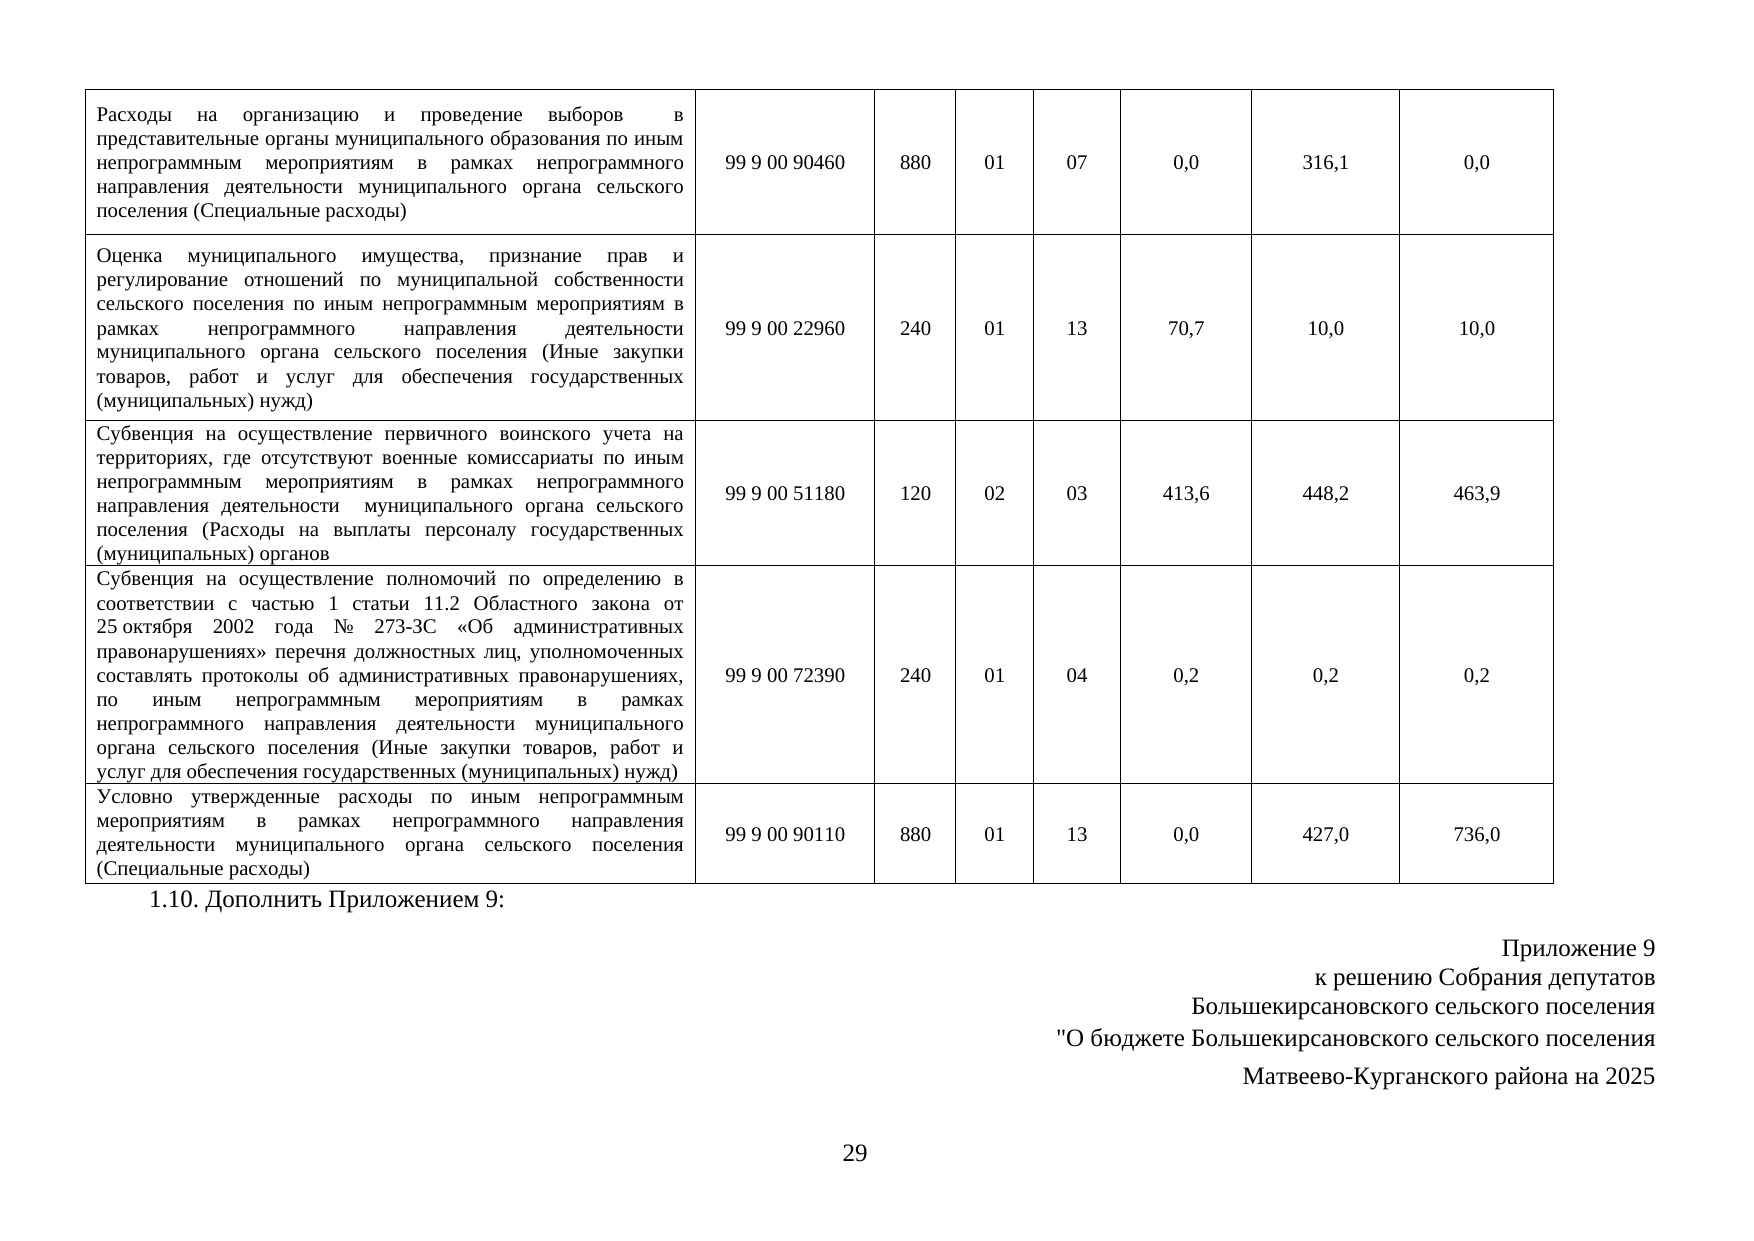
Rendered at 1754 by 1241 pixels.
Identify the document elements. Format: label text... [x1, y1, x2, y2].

table_cell 01 [956, 566, 1033, 783]
table_cell 0,0 [1121, 784, 1251, 883]
table_header Приложение 9 [84, 927, 1667, 962]
table_cell 448,2 [1252, 421, 1399, 565]
table_cell 0,2 [1400, 566, 1553, 783]
table_cell 240 [875, 566, 955, 783]
table_cell 0,0 [1121, 90, 1251, 234]
table_cell 01 [956, 90, 1033, 234]
table_cell 463,9 [1400, 421, 1553, 565]
table_cell 10,0 [1252, 235, 1399, 420]
table_cell 03 [1034, 421, 1120, 565]
table_cell "О бюджете Большекирсановского сельского поселения [84, 1020, 1667, 1055]
table_cell 240 [875, 235, 955, 420]
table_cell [84, 1055, 1667, 1090]
text 1.10. Дополнить Приложением 9: [74, 884, 1636, 913]
table_cell Расходы на организацию и проведение выборов в представительные органы муниципального образования по иным непрограммным мероприятиям в рамках непрограммного направления деятельности муниципального органа сельского поселения (Специальные расходы) [86, 90, 695, 234]
table_cell 99 9 00 72390 [696, 566, 874, 783]
table_cell 880 [875, 784, 955, 883]
table_cell 99 9 00 51180 [696, 421, 874, 565]
table_cell 99 9 00 22960 [696, 235, 874, 420]
table_cell 01 [956, 784, 1033, 883]
table_cell к решению Собрания депутатов Большекирсановского сельского поселения [84, 962, 1667, 1020]
table_cell 736,0 [1400, 784, 1553, 883]
table_cell 13 [1034, 235, 1120, 420]
table_cell 880 [875, 90, 955, 234]
table_cell 10,0 [1400, 235, 1553, 420]
table_cell 120 [875, 421, 955, 565]
table_cell 01 [956, 235, 1033, 420]
table_cell 427,0 [1252, 784, 1399, 883]
table_cell 316,1 [1252, 90, 1399, 234]
table_cell 07 [1034, 90, 1120, 234]
table_cell Субвенция на осуществление полномочий по определению в соответствии с частью 1 статьи 11.2 Областного закона от 25 октября 2002 года № 273-ЗС «Об административных правонарушениях» перечня должностных лиц, уполномоченных составлять протоколы об административных правонарушениях, по иным непрограммным мероприятиям в рамках непрограммного направления деятельности муниципального органа сельского поселения (Иные закупки товаров, работ и услуг для обеспечения государственных (муниципальных) нужд) [86, 566, 695, 783]
table_cell 99 9 00 90460 [696, 90, 874, 234]
table_cell 0,2 [1252, 566, 1399, 783]
table_cell 13 [1034, 784, 1120, 883]
table_cell Условно утвержденные расходы по иным непрограммным мероприятиям в рамках непрограммного направления деятельности муниципального органа сельского поселения (Специальные расходы) [86, 784, 695, 883]
table_cell Субвенция на осуществление первичного воинского учета на территориях, где отсутствуют военные комиссариаты по иным непрограммным мероприятиям в рамках непрограммного направления деятельности муниципального органа сельского поселения (Расходы на выплаты персоналу государственных (муниципальных) органов [86, 421, 695, 565]
table_cell 02 [956, 421, 1033, 565]
table_cell 413,6 [1121, 421, 1251, 565]
table_cell 0,2 [1121, 566, 1251, 783]
table_cell 04 [1034, 566, 1120, 783]
table_cell 70,7 [1121, 235, 1251, 420]
table_cell 99 9 00 90110 [696, 784, 874, 883]
table_cell 0,0 [1400, 90, 1553, 234]
table_cell Оценка муниципального имущества, признание прав и регулирование отношений по муниципальной собственности сельского поселения по иным непрограммным мероприятиям в рамках непрограммного направления деятельности муниципального органа сельского поселения (Иные закупки товаров, работ и услуг для обеспечения государственных (муниципальных) нужд) [86, 235, 695, 420]
